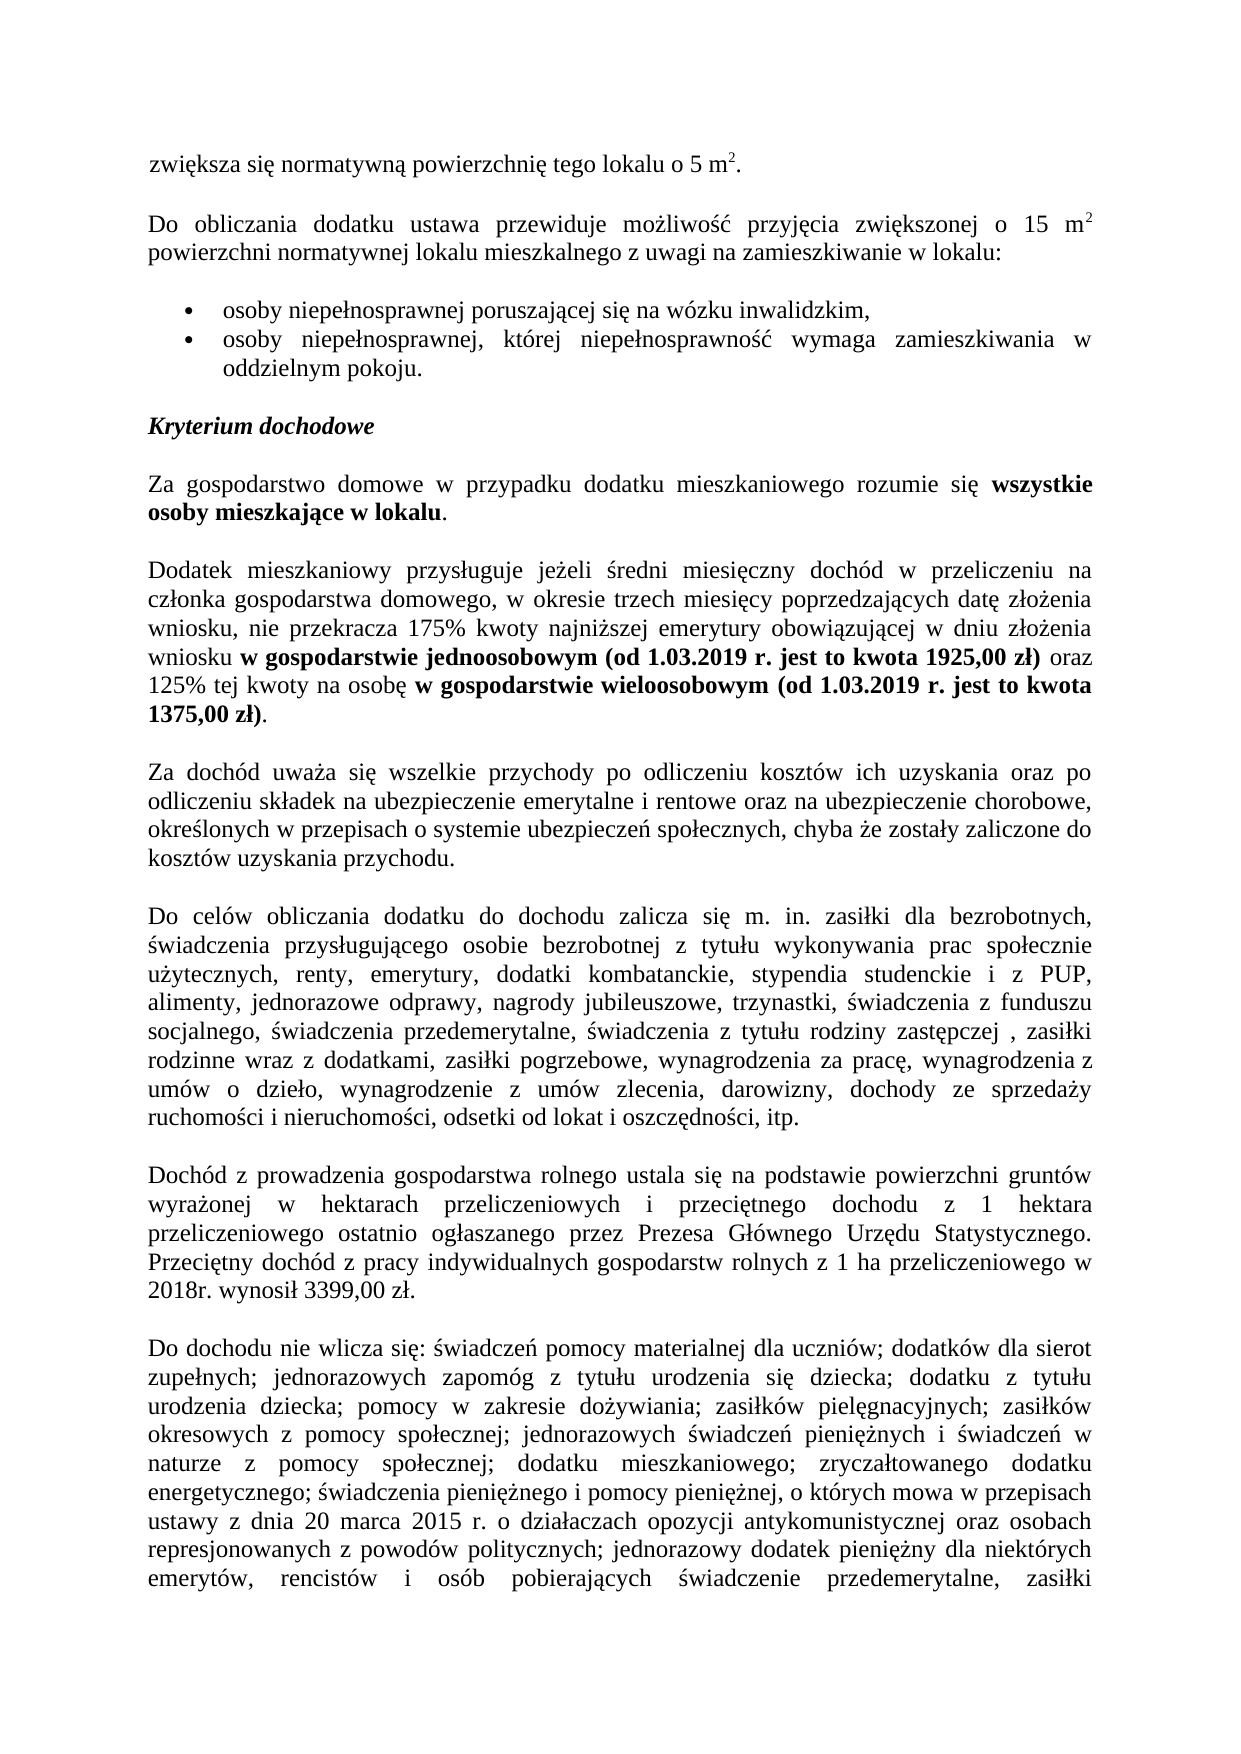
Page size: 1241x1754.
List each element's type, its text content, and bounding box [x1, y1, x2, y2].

text Za dochód uważa się wszelkie przychody po odliczeniu kosztów ich uzyskania oraz po odliczeniu składek na ubezpieczenie emerytalne i rentowe oraz na ubezpieczenie chorobowe, określonych w przepisach o systemie ubezpieczeń społecznych, chyba że zostały zaliczone do kosztów uzyskania przychodu. [148, 757, 1093, 872]
list osoby niepełnosprawnej, której niepełnosprawność wymaga zamieszkiwania w oddzielnym pokoju. [185, 324, 1093, 382]
text Dochód z prowadzenia gospodarstwa rolnego ustala się na podstawie powierzchni gruntów wyrażonej w hektarach przeliczeniowych i przeciętnego dochodu z 1 hektara przeliczeniowego ostatnio ogłaszanego przez Prezesa Głównego Urzędu Statystycznego. Przeciętny dochód z pracy indywidualnych gospodarstw rolnych z 1 ha przeliczeniowego w 2018r. wynosił 3399,00 zł. [148, 1160, 1093, 1304]
text Kryterium dochodowe [148, 411, 1093, 439]
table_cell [148, 148, 1093, 179]
text Dodatek mieszkaniowy przysługuje jeżeli średni miesięczny dochód w przeliczeniu na członka gospodarstwa domowego, w okresie trzech miesięcy poprzedzających datę złożenia wniosku, nie przekracza 175% kwoty najniższej emerytury obowiązującej w dniu złożenia wniosku w gospodarstwie jednoosobowym (od 1.03.2019 r. jest to kwota 1925,00 zł) oraz 125% tej kwoty na osobę w gospodarstwie wieloosobowym (od 1.03.2019 r. jest to kwota 1375,00 zł). [148, 555, 1093, 728]
text Za gospodarstwo domowe w przypadku dodatku mieszkaniowego rozumie się wszystkie osoby mieszkające w lokalu. [148, 469, 1093, 526]
text Do obliczania dodatku ustawa przewiduje możliwość przyjęcia zwiększonej o 15 m2 powierzchni normatywnej lokalu mieszkalnego z uwagi na zamieszkiwanie w lokalu: [148, 209, 1093, 266]
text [148, 1333, 1093, 1592]
text Do celów obliczania dodatku do dochodu zalicza się m. in. zasiłki dla bezrobotnych, świadczenia przysługującego osobie bezrobotnej z tytułu wykonywania prac społecznie użytecznych, renty, emerytury, dodatki kombatanckie, stypendia studenckie i z PUP, alimenty, jednorazowe odprawy, nagrody jubileuszowe, trzynastki, świadczenia z funduszu socjalnego, świadczenia przedemerytalne, świadczenia z tytułu rodziny zastępczej , zasiłki rodzinne wraz z dodatkami, zasiłki pogrzebowe, wynagrodzenia za pracę, wynagrodzenia z umów o dzieło, wynagrodzenie z umów zlecenia, darowizny, dochody ze sprzedaży ruchomości i nieruchomości, odsetki od lokat i oszczędności, itp. [148, 901, 1093, 1131]
list osoby niepełnosprawnej poruszającej się na wózku inwalidzkim, [185, 295, 1093, 324]
